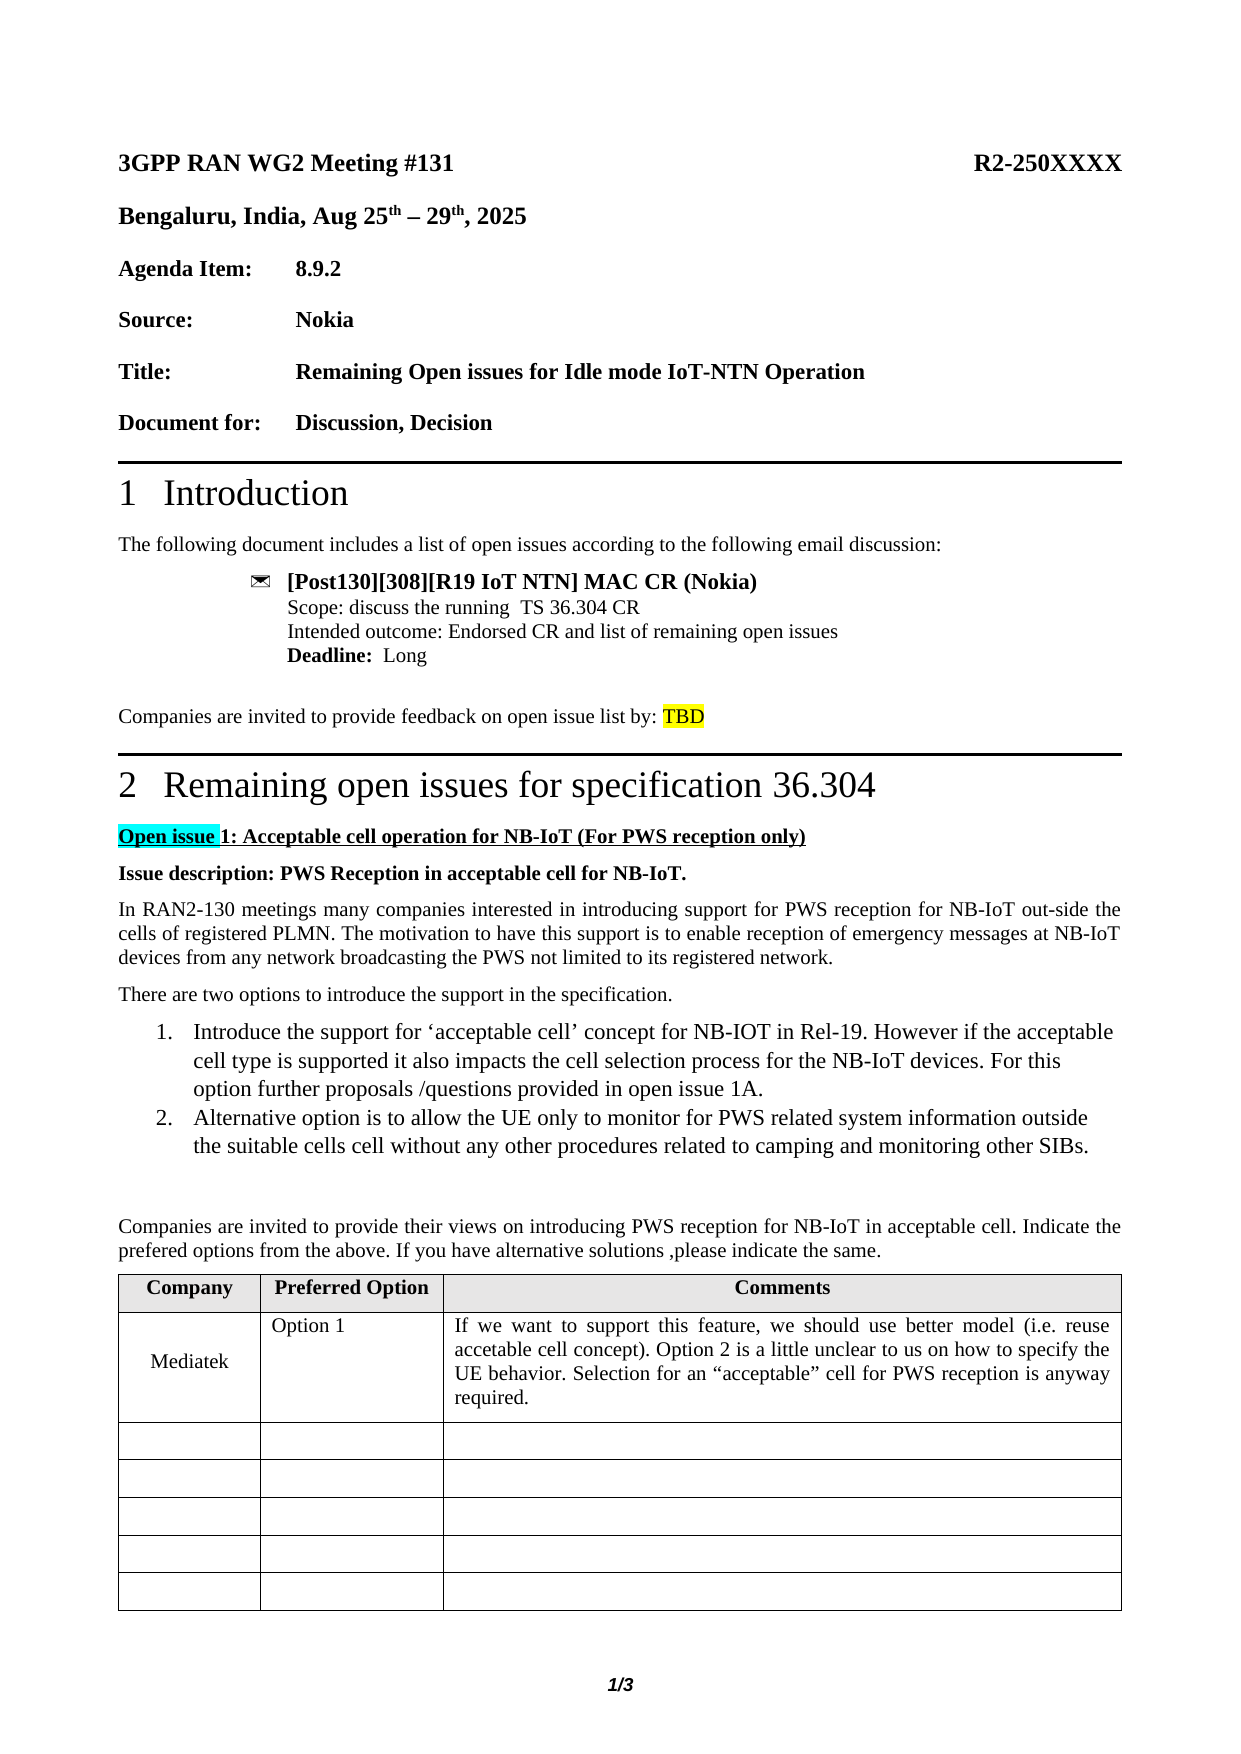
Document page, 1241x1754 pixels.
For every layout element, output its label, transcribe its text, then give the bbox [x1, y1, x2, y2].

subtitle Remaining open issues for specification 36.304 [118, 756, 1122, 805]
table_cell [444, 1536, 1121, 1572]
table_cell [119, 1573, 260, 1610]
text Agenda Item: 8.9.2 [118, 255, 1122, 282]
text Title: Remaining Open issues for Idle mode IoT-NTN Operation [118, 358, 1122, 384]
table_header Preferred Option [261, 1275, 443, 1312]
text Intended outcome: Endorsed CR and list of remaining open issues [249, 619, 1122, 643]
text 3GPP RAN WG2 Meeting #131 R2-250XXXX [118, 148, 1122, 176]
table_cell [261, 1498, 443, 1534]
table_cell [261, 1423, 443, 1459]
text Companies are invited to provide feedback on open issue list by: TBD [118, 703, 1122, 728]
table_cell Option 1 [261, 1313, 443, 1422]
text Deadline: Long [287, 643, 1122, 667]
text Companies are invited to provide their views on introducing PWS reception for NB-IoT in acceptable cell. Indicate the prefered options from the above. If you have alternative solutions ,please indicate the same. [118, 1214, 1122, 1262]
table_cell [444, 1460, 1121, 1497]
text The following document includes a list of open issues according to the following email discussion: [118, 532, 1122, 556]
table_cell Mediatek [119, 1313, 260, 1422]
text In RAN2-130 meetings many companies interested in introducing support for PWS reception for NB-IoT out-side the cells of registered PLMN. The motivation to have this support is to enable reception of emergency messages at NB-IoT devices from any network broadcasting the PWS not limited to its registered network. [118, 897, 1122, 969]
table_cell [444, 1498, 1121, 1534]
table_cell [119, 1423, 260, 1459]
table_cell [444, 1573, 1121, 1610]
table_cell [261, 1573, 443, 1610]
table_cell [119, 1498, 260, 1534]
text Scope: discuss the running TS 36.304 CR [249, 595, 1122, 619]
text Issue description: PWS Reception in acceptable cell for NB-IoT. [118, 860, 1122, 884]
table_cell [444, 1423, 1121, 1459]
text There are two options to introduce the support in the specification. [118, 982, 1122, 1006]
text Open issue 1: Acceptable cell operation for NB-IoT (For PWS reception only) [220, 824, 1122, 848]
list Alternative option is to allow the UE only to monitor for PWS related system information outside the suitable cells cell without any other procedures related to camping and monitoring other SIBs. [156, 1103, 1122, 1158]
table_header Comments [444, 1275, 1121, 1312]
text Source: Nokia [118, 307, 1122, 333]
table_cell [261, 1536, 443, 1572]
list Introduce the support for ‘acceptable cell’ concept for NB-IOT in Rel-19. However if the acceptable cell type is supported it also impacts the cell selection process for the NB-IoT devices. For this option further proposals /questions provided in open issue 1A. [156, 1018, 1122, 1101]
list [Post130][308][R19 IoT NTN] MAC CR (Nokia) [249, 568, 1122, 595]
table_cell [119, 1536, 260, 1572]
table_cell [119, 1460, 260, 1497]
subtitle Introduction [118, 464, 1122, 513]
text Bengaluru, India, Aug 25th – 29th, 2025 [118, 201, 1122, 230]
table_header Company [119, 1275, 260, 1312]
text Document for: Discussion, Decision [118, 409, 1122, 436]
table_cell [261, 1460, 443, 1497]
table_cell If we want to support this feature, we should use better model (i.e. reuse accetable cell concept). Option 2 is a little unclear to us on how to specify the UE behavior. Selection for an “acceptable” cell for PWS reception is anyway required. [444, 1313, 1121, 1422]
